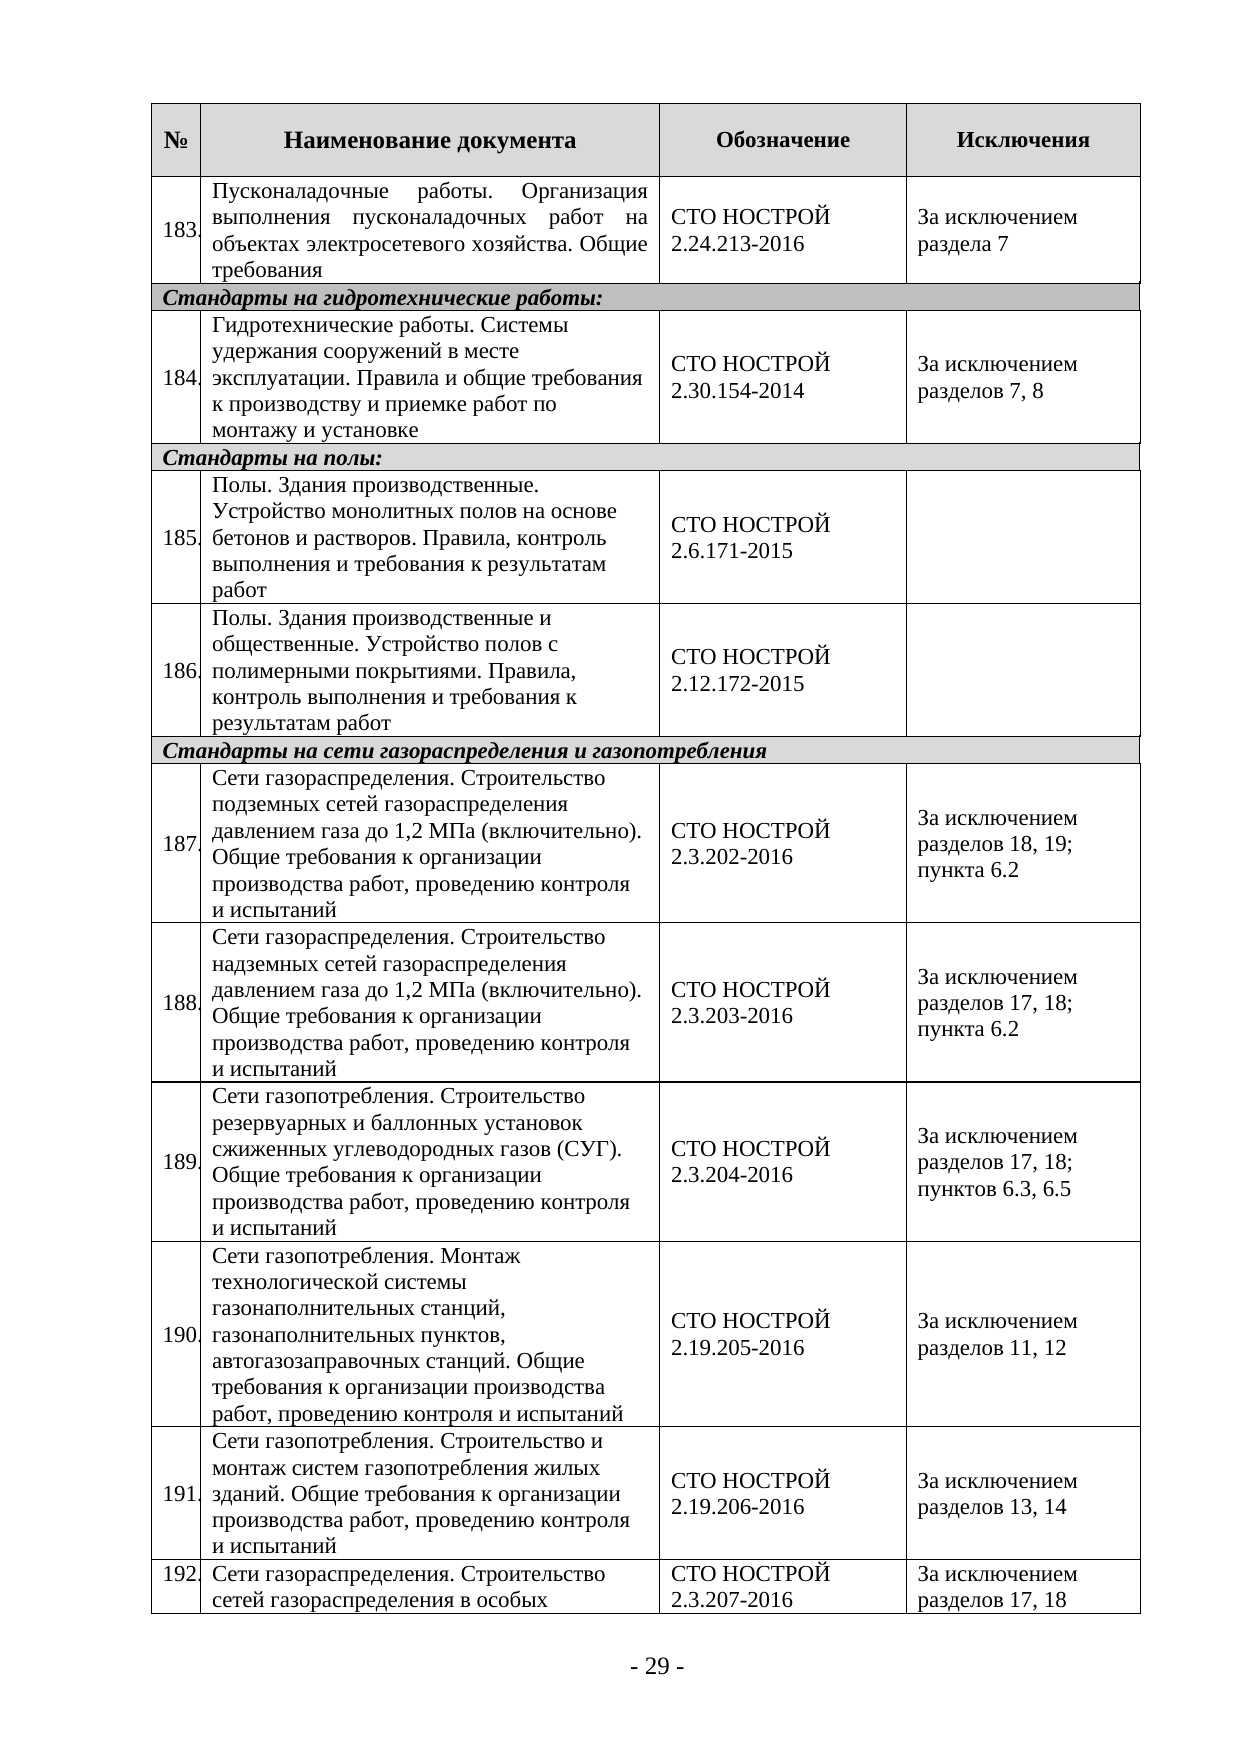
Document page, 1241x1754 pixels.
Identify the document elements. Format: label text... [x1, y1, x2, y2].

table_cell За исключением разделов 17, 18; пунктов 6.3, 6.5 [907, 1083, 1140, 1241]
table_cell За исключением раздела 7 [907, 177, 1140, 282]
table_cell [152, 177, 200, 282]
table_cell За исключением разделов 7, 8 [907, 311, 1140, 443]
table_cell За исключением разделов 11, 12 [907, 1242, 1140, 1426]
table_cell СТО НОСТРОЙ 2.3.207-2016 [660, 1560, 906, 1613]
table_cell Сети газораспределения. Строительство надземных сетей газораспределения давлением газа до 1,2 МПа (включительно). Общие требования к организации производства работ, проведению контроля и испытаний [201, 923, 659, 1081]
table_cell [152, 1427, 200, 1559]
table_cell [152, 604, 200, 736]
table_cell СТО НОСТРОЙ 2.12.172-2015 [660, 604, 906, 736]
table_cell [152, 311, 200, 443]
table_cell СТО НОСТРОЙ 2.3.203-2016 [660, 923, 906, 1081]
table_cell Стандарты на сети газораспределения и газопотребления [152, 737, 1139, 763]
table_cell Стандарты на гидротехнические работы: [152, 284, 1139, 310]
table_cell За исключением разделов 18, 19; пункта 6.2 [907, 764, 1140, 922]
table_cell Пусконаладочные работы. Организация выполнения пусконаладочных работ на объектах электросетевого хозяйства. Общие требования [201, 177, 659, 282]
table_cell Сети газопотребления. Монтаж технологической системы газонаполнительных станций, газонаполнительных пунктов, автогазозаправочных станций. Общие требования к организации производства работ, проведению контроля и испытаний [201, 1242, 659, 1426]
table_cell [152, 471, 200, 603]
table_cell За исключением разделов 17, 18; пункта 6.2 [907, 923, 1140, 1081]
table_cell Сети газораспределения. Строительство подземных сетей газораспределения давлением газа до 1,2 МПа (включительно). Общие требования к организации производства работ, проведению контроля и испытаний [201, 764, 659, 922]
table_cell СТО НОСТРОЙ 2.6.171-2015 [660, 471, 906, 603]
table_cell СТО НОСТРОЙ 2.19.205-2016 [660, 1242, 906, 1426]
table_cell [907, 604, 1140, 736]
table_cell СТО НОСТРОЙ 2.3.202-2016 [660, 764, 906, 922]
table_cell [152, 764, 200, 922]
table_cell Полы. Здания производственные. Устройство монолитных полов на основе бетонов и растворов. Правила, контроль выполнения и требования к результатам работ [201, 471, 659, 603]
table_cell Сети газопотребления. Строительство резервуарных и баллонных установок сжиженных углеводородных газов (СУГ). Общие требования к организации производства работ, проведению контроля и испытаний [201, 1083, 659, 1241]
table_cell За исключением разделов 17, 18 [907, 1560, 1140, 1613]
table_cell Полы. Здания производственные и общественные. Устройство полов с полимерными покрытиями. Правила, контроль выполнения и требования к результатам работ [201, 604, 659, 736]
table_cell [152, 1560, 200, 1613]
table_header № [152, 104, 200, 176]
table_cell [201, 1560, 659, 1613]
table_header Наименование документа [201, 104, 659, 176]
table_cell Стандарты на полы: [152, 444, 1139, 470]
table_cell Гидротехнические работы. Системы удержания сооружений в месте эксплуатации. Правила и общие требования к производству и приемке работ по монтажу и установке [201, 311, 659, 443]
table_cell [152, 1242, 200, 1426]
table_cell [152, 1083, 200, 1241]
table_header Обозначение [660, 104, 906, 176]
table_cell Сети газопотребления. Строительство и монтаж систем газопотребления жилых зданий. Общие требования к организации производства работ, проведению контроля и испытаний [201, 1427, 659, 1559]
table_cell СТО НОСТРОЙ 2.3.204-2016 [660, 1083, 906, 1241]
table_cell СТО НОСТРОЙ 2.30.154-2014 [660, 311, 906, 443]
table_cell [152, 923, 200, 1081]
table_cell СТО НОСТРОЙ 2.19.206-2016 [660, 1427, 906, 1559]
table_header Исключения [907, 104, 1140, 176]
table_cell [907, 471, 1140, 603]
table_cell СТО НОСТРОЙ 2.24.213-2016 [660, 177, 906, 282]
table_cell За исключением разделов 13, 14 [907, 1427, 1140, 1559]
